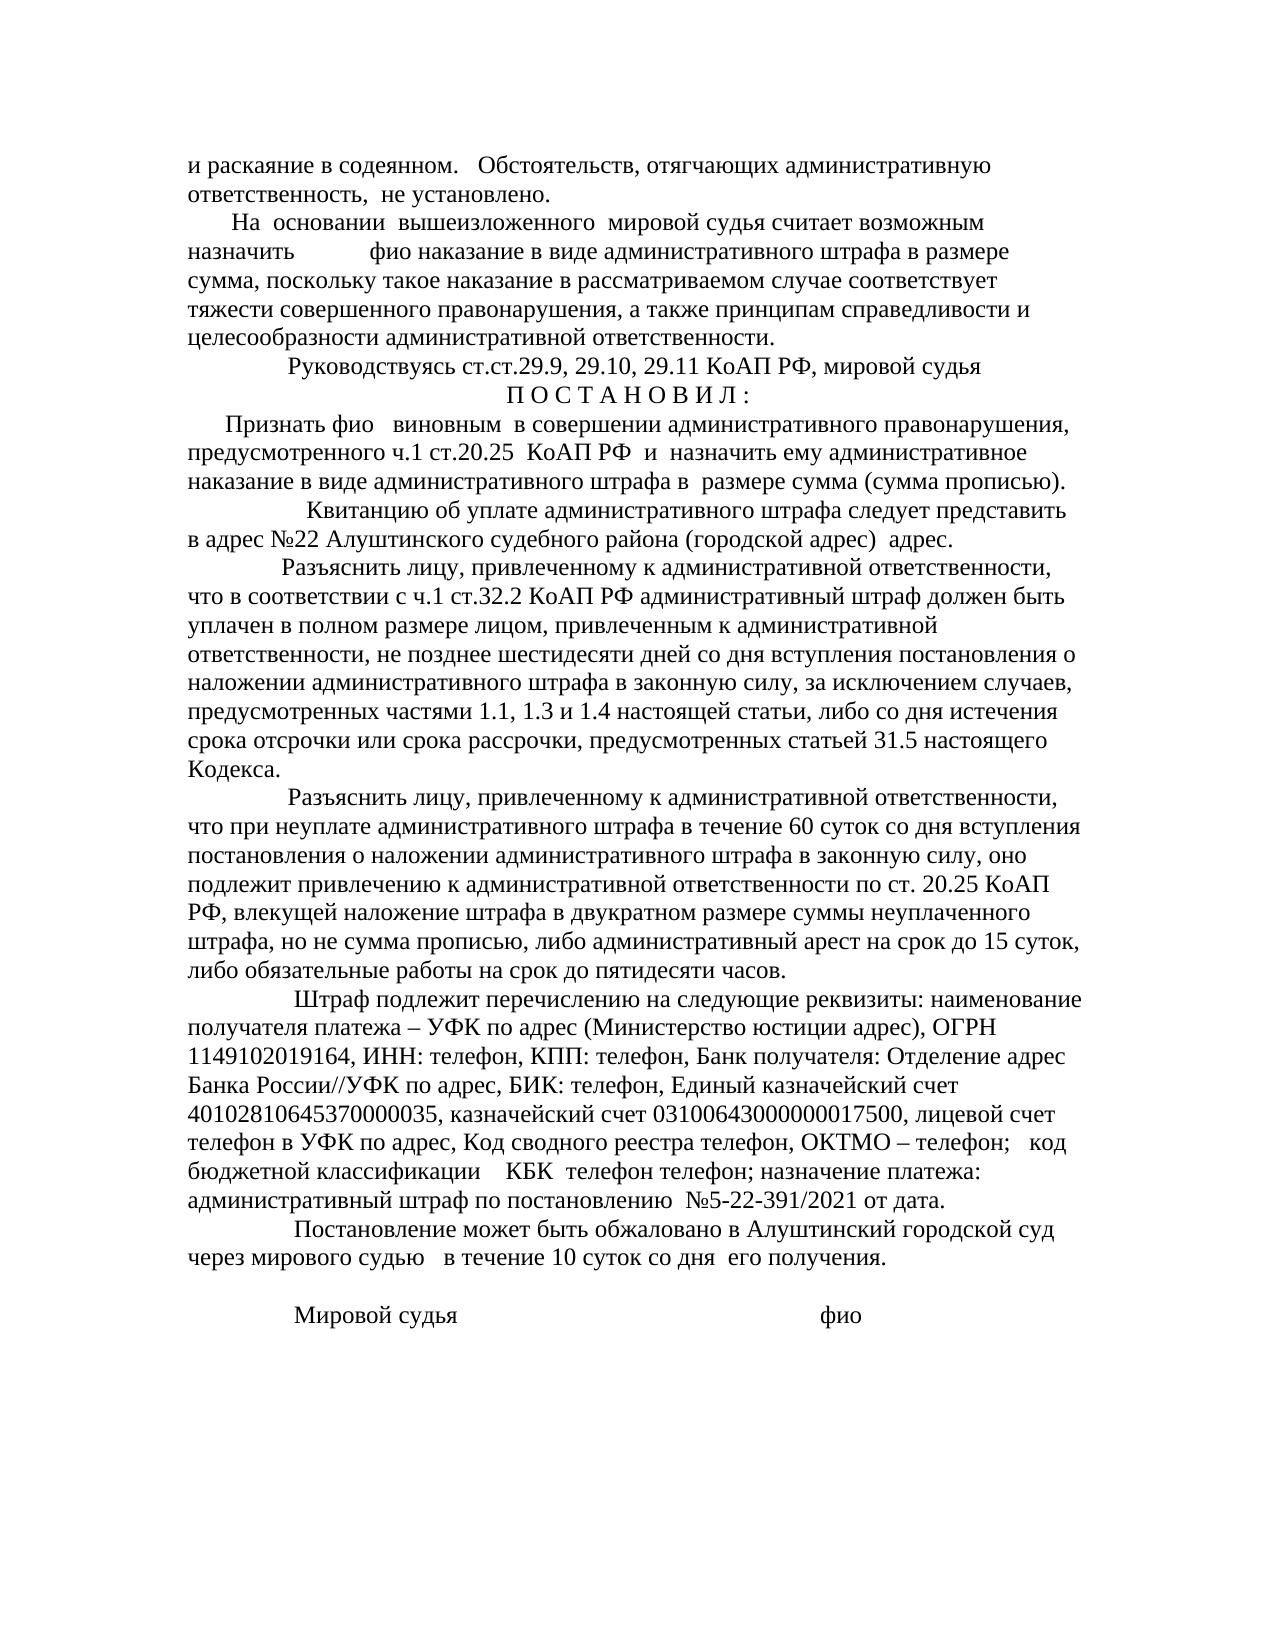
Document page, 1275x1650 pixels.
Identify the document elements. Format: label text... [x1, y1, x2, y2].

text Признать фио виновным в совершении административного правонарушения, предусмотренного ч.1 ст.20.25 КоАП РФ и назначить ему административное наказание в виде административного штрафа в размере сумма (сумма прописью). [187, 409, 1087, 495]
text Разъяснить лицу, привлеченному к административной ответственности, что в соответствии с ч.1 ст.32.2 КоАП РФ административный штраф должен быть уплачен в полном размере лицом, привлеченным к административной ответственности, не позднее шестидесяти дней со дня вступления постановления о наложении административного штрафа в законную силу, за исключением случаев, предусмотренных частями 1.1, 1.3 и 1.4 настоящей статьи, либо со дня истечения срока отсрочки или срока рассрочки, предусмотренных статьей 31.5 настоящего Кодекса. [187, 552, 1087, 782]
text Постановление может быть обжаловано в Алуштинский городской суд через мирового судью в течение 10 суток со дня его получения. [187, 1214, 1087, 1271]
text На основании вышеизложенного мировой судья считает возможным назначить фио наказание в виде административного штрафа в размере сумма, поскольку такое наказание в рассматриваемом случае соответствует тяжести совершенного правонарушения, а также принципам справедливости и целесообразности административной ответственности. [187, 207, 1087, 351]
text Штраф подлежит перечислению на следующие реквизиты: наименование получателя платежа – УФК по адрес (Министерство юстиции адрес), ОГРН 1149102019164, ИНН: телефон, КПП: телефон, Банк получателя: Отделение адрес Банка России//УФК по адрес, БИК: телефон, Единый казначейский счет 40102810645370000035, казначейский счет 03100643000000017500, лицевой счет телефон в УФК по адрес, Код сводного реестра телефон, ОКТМО – телефон; код бюджетной классификации КБК телефон телефон; назначение платежа: административный штраф по постановлению №5-22-391/2021 от дата. [187, 984, 1087, 1214]
text Руководствуясь ст.ст.29.9, 29.10, 29.11 КоАП РФ, мировой судья [187, 351, 1087, 380]
text Квитанцию об уплате административного штрафа следует представить в адрес №22 Алуштинского судебного района (городской адрес) адрес. [187, 495, 1087, 552]
text П О С Т А Н О В И Л : [187, 380, 1087, 409]
text Мировой судья фио [187, 1300, 1087, 1329]
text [187, 150, 1087, 207]
text Разъяснить лицу, привлеченному к административной ответственности, что при неуплате административного штрафа в течение 60 суток со дня вступления постановления о наложении административного штрафа в законную силу, оно подлежит привлечению к административной ответственности по ст. 20.25 КоАП РФ, влекущей наложение штрафа в двукратном размере суммы неуплаченного штрафа, но не сумма прописью, либо административный арест на срок до 15 суток, либо обязательные работы на срок до пятидесяти часов. [187, 782, 1087, 984]
